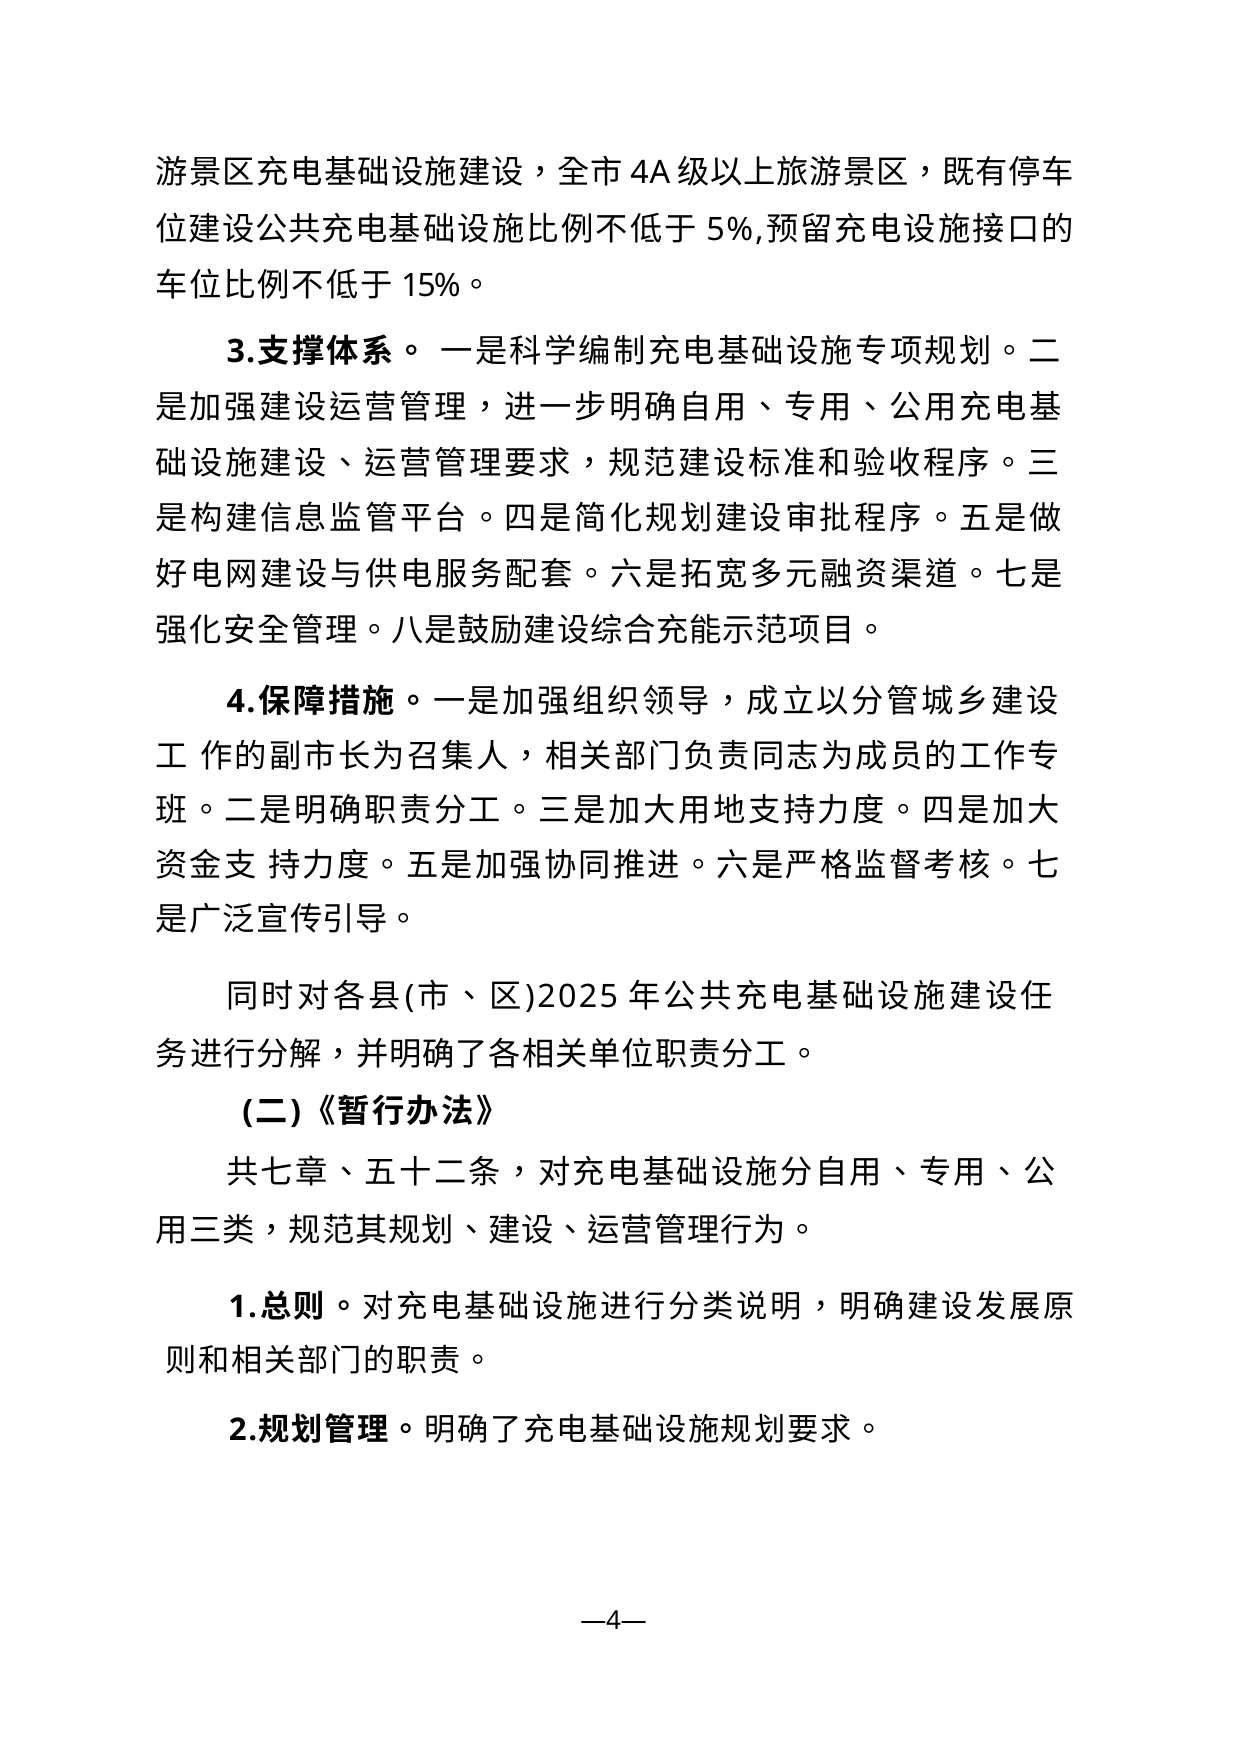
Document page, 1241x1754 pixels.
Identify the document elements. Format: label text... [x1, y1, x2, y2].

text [155, 149, 1074, 306]
text 同时对各县(市、区)2025年公共充电基础设施建设任务进行分解，并明确了各相关单位职责分工。 [155, 973, 1053, 1075]
text (二)《暂行办法》 [242, 1089, 1076, 1130]
text 2.规划管理。明确了充电基础设施规划要求。 [228, 1409, 1076, 1449]
text 1.总则。对充电基础设施进行分类说明，明确建设发展原 则和相关部门的职责。 [165, 1284, 1076, 1380]
text 4.保障措施。一是加强组织领导，成立以分管城乡建设工 作的副市长为召集人，相关部门负责同志为成员的工作专班。二是明确职责分工。三是加大用地支持力度。四是加大资金支 持力度。五是加强协同推进。六是严格监督考核。七是广泛宣传引导。 [155, 678, 1060, 940]
text 3.支撑体系。 一是科学编制充电基础设施专项规划。二是加强建设运营管理，进一步明确自用、专用、公用充电基础设施建设、运营管理要求，规范建设标准和验收程序。三是构建信息监管平台。四是简化规划建设审批程序。五是做好电网建设与供电服务配套。六是拓宽多元融资渠道。七是强化安全管理。八是鼓励建设综合充能示范项目。 [155, 328, 1062, 651]
text 共七章、五十二条，对充电基础设施分自用、专用、公用三类，规范其规划、建设、运营管理行为。 [155, 1149, 1057, 1251]
